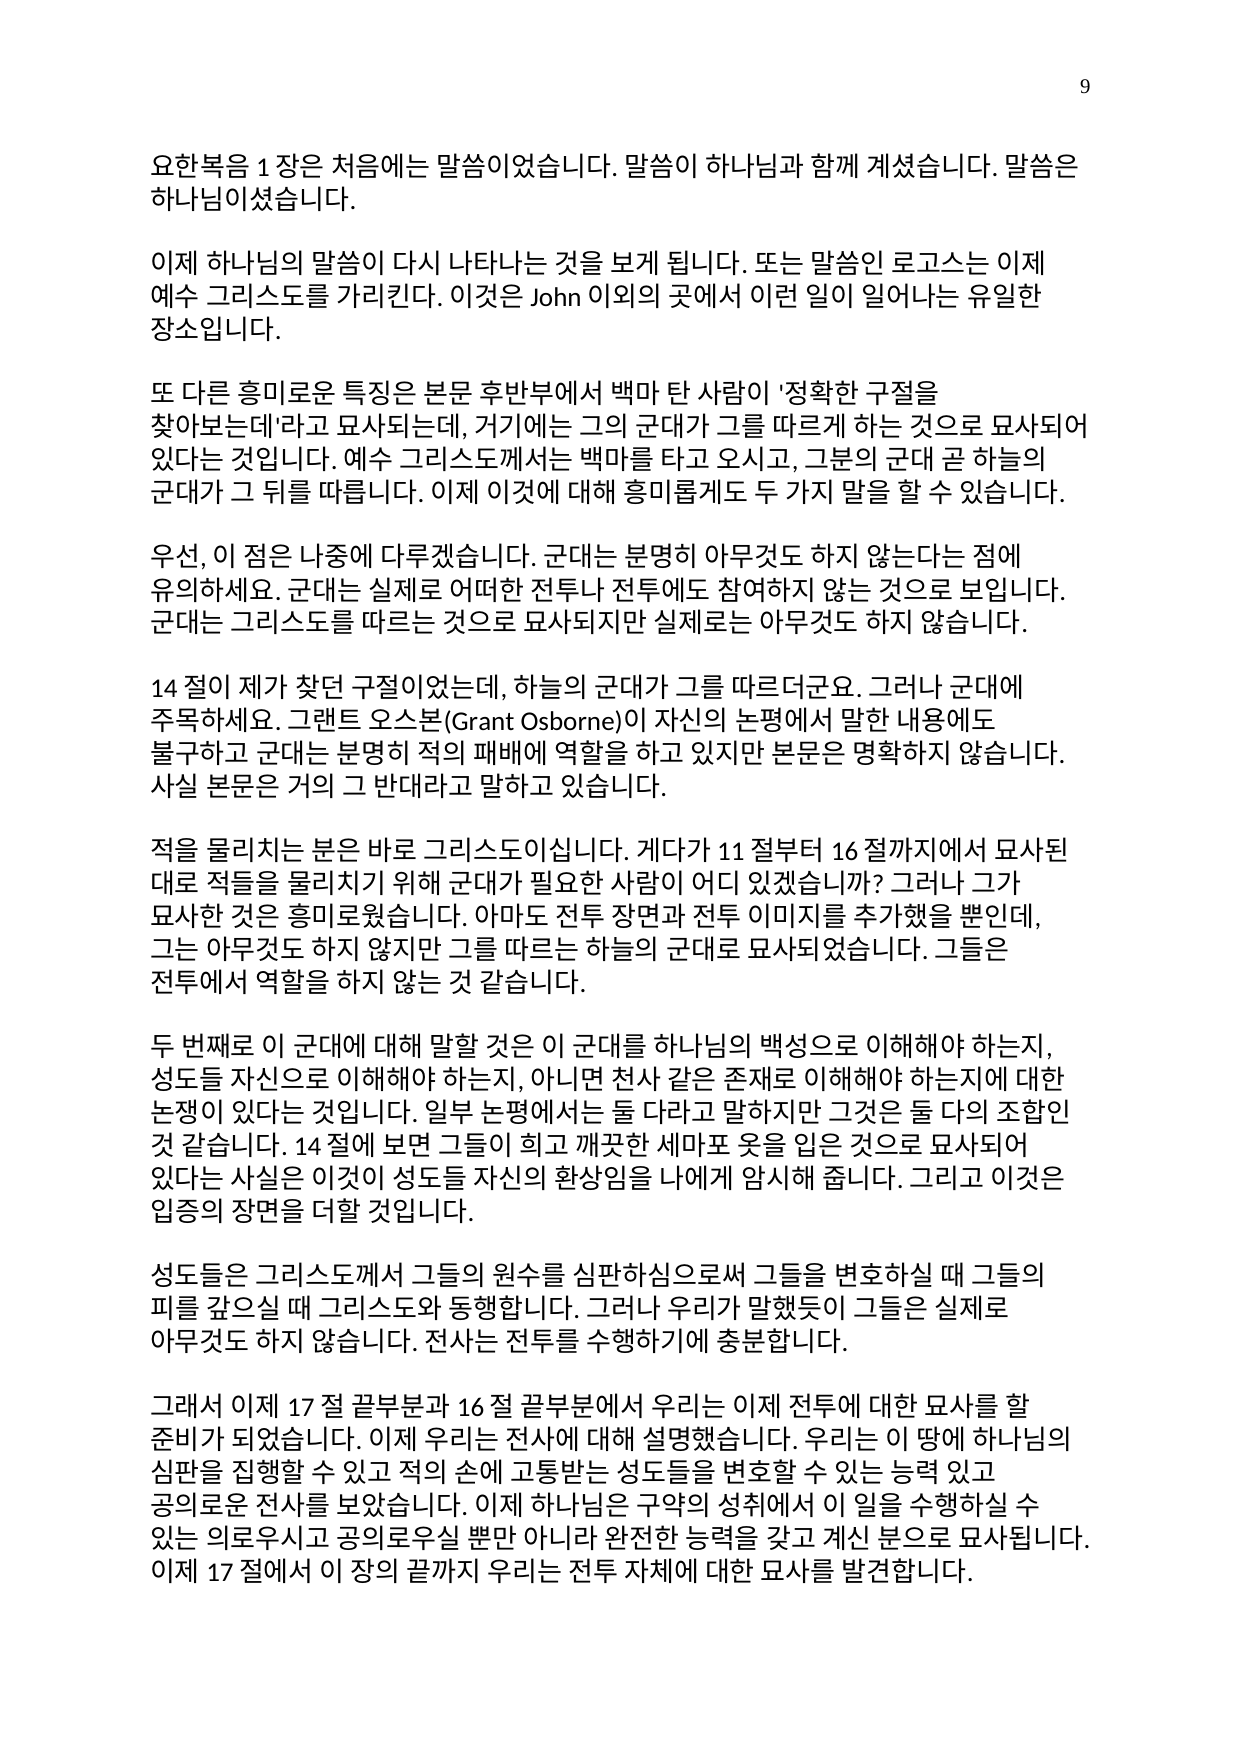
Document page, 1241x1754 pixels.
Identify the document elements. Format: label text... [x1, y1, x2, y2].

text 요한복음 1장은 처음에는 말씀이었습니다. 말씀이 하나님과 함께 계셨습니다. 말씀은 하나님이셨습니다. [150, 150, 1090, 216]
text 성도들은 그리스도께서 그들의 원수를 심판하심으로써 그들을 변호하실 때 그들의 피를 갚으실 때 그리스도와 동행합니다. 그러나 우리가 말했듯이 그들은 실제로 아무것도 하지 않습니다. 전사는 전투를 수행하기에 충분합니다. [150, 1259, 1090, 1359]
text 또 다른 흥미로운 특징은 본문 후반부에서 백마 탄 사람이 '정확한 구절을 찾아보는데'라고 묘사되는데, 거기에는 그의 군대가 그를 따르게 하는 것으로 묘사되어 있다는 것입니다. 예수 그리스도께서는 백마를 타고 오시고, 그분의 군대 곧 하늘의 군대가 그 뒤를 따릅니다. 이제 이것에 대해 흥미롭게도 두 가지 말을 할 수 있습니다. [150, 377, 1090, 509]
text 적을 물리치는 분은 바로 그리스도이십니다. 게다가 11절부터 16절까지에서 묘사된 대로 적들을 물리치기 위해 군대가 필요한 사람이 어디 있겠습니까? 그러나 그가 묘사한 것은 흥미로웠습니다. 아마도 전투 장면과 전투 이미지를 추가했을 뿐인데, 그는 아무것도 하지 않지만 그를 따르는 하늘의 군대로 묘사되었습니다. 그들은 전투에서 역할을 하지 않는 것 같습니다. [150, 834, 1090, 999]
text 이제 하나님의 말씀이 다시 나타나는 것을 보게 됩니다. 또는 말씀인 로고스는 이제 예수 그리스도를 가리킨다. 이것은 John 이외의 곳에서 이런 일이 일어나는 유일한 장소입니다. [150, 247, 1090, 346]
text 우선, 이 점은 나중에 다루겠습니다. 군대는 분명히 아무것도 하지 않는다는 점에 유의하세요. 군대는 실제로 어떠한 전투나 전투에도 참여하지 않는 것으로 보입니다. 군대는 그리스도를 따르는 것으로 묘사되지만 실제로는 아무것도 하지 않습니다. [150, 541, 1090, 640]
text 14절이 제가 찾던 구절이었는데, 하늘의 군대가 그를 따르더군요. 그러나 군대에 주목하세요. 그랜트 오스본(Grant Osborne)이 자신의 논평에서 말한 내용에도 불구하고 군대는 분명히 적의 패배에 역할을 하고 있지만 본문은 명확하지 않습니다. 사실 본문은 거의 그 반대라고 말하고 있습니다. [150, 671, 1090, 803]
text 그래서 이제 17절 끝부분과 16절 끝부분에서 우리는 이제 전투에 대한 묘사를 할 준비가 되었습니다. 이제 우리는 전사에 대해 설명했습니다. 우리는 이 땅에 하나님의 심판을 집행할 수 있고 적의 손에 고통받는 성도들을 변호할 수 있는 능력 있고 공의로운 전사를 보았습니다. 이제 하나님은 구약의 성취에서 이 일을 수행하실 수 있는 의로우시고 공의로우실 뿐만 아니라 완전한 능력을 갖고 계신 분으로 묘사됩니다. 이제 17절에서 이 장의 끝까지 우리는 전투 자체에 대한 묘사를 발견합니다. [150, 1390, 1090, 1588]
text 두 번째로 이 군대에 대해 말할 것은 이 군대를 하나님의 백성으로 이해해야 하는지, 성도들 자신으로 이해해야 하는지, 아니면 천사 같은 존재로 이해해야 하는지에 대한 논쟁이 있다는 것입니다. 일부 논평에서는 둘 다라고 말하지만 그것은 둘 다의 조합인 것 같습니다. 14절에 보면 그들이 희고 깨끗한 세마포 옷을 입은 것으로 묘사되어 있다는 사실은 이것이 성도들 자신의 환상임을 나에게 암시해 줍니다. 그리고 이것은 입증의 장면을 더할 것입니다. [150, 1030, 1090, 1228]
